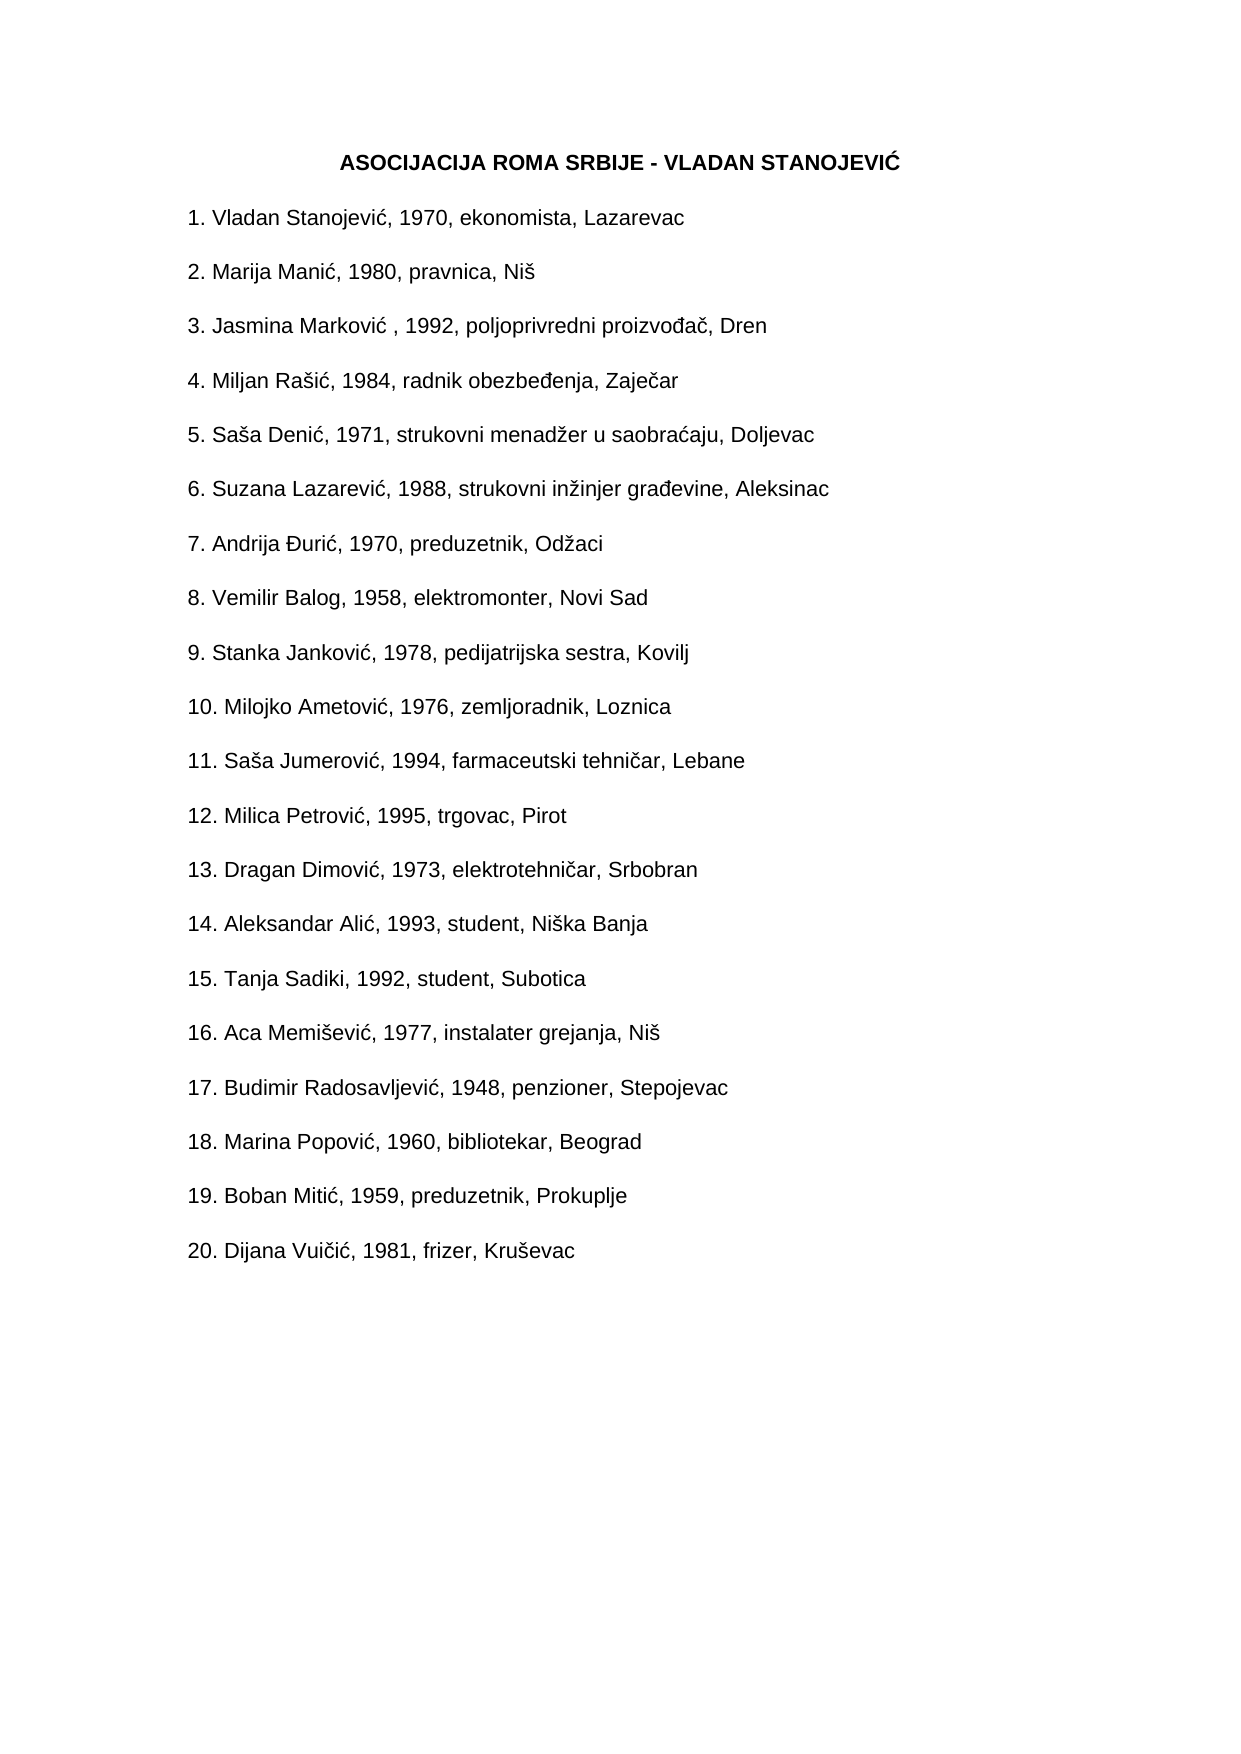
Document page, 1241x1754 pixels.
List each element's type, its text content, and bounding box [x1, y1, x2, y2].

text 11. Saša Jumerović, 1994, farmaceutski tehničar, Lebane [187, 748, 1053, 773]
text 19. Boban Mitić, 1959, preduzetnik, Prokuplje [187, 1183, 1053, 1208]
text 7. Andrija Đurić, 1970, preduzetnik, Odžaci [187, 531, 1053, 556]
text 4. Miljan Rašić, 1984, radnik obezbeđenja, Zaječar [187, 367, 1053, 393]
text 9. Stanka Janković, 1978, pedijatrijska sestra, Kovilj [187, 639, 1053, 664]
text 20. Dijana Vuičić, 1981, frizer, Kruševac [187, 1237, 1053, 1263]
text 15. Tanja Sadiki, 1992, student, Subotica [187, 966, 1053, 991]
text 10. Milojko Ametović, 1976, zemljoradnik, Loznica [187, 694, 1053, 719]
text 16. Aca Memišević, 1977, instalater grejanja, Niš [187, 1020, 1053, 1045]
text ASOCIJACIJA ROMA SRBIJE - VLADAN STANOJEVIĆ [187, 150, 1053, 175]
text 18. Marina Popović, 1960, bibliotekar, Beograd [187, 1129, 1053, 1154]
text 13. Dragan Dimović, 1973, elektrotehničar, Srbobran [187, 857, 1053, 882]
text 3. Jasmina Marković , 1992, poljoprivredni proizvođač, Dren [187, 313, 1053, 338]
text 8. Vemilir Balog, 1958, elektromonter, Novi Sad [187, 585, 1053, 610]
text 14. Aleksandar Alić, 1993, student, Niška Banja [187, 911, 1053, 936]
text 17. Budimir Radosavljević, 1948, penzioner, Stepojevac [187, 1074, 1053, 1099]
text 1. Vladan Stanojević, 1970, ekonomista, Lazarevac [187, 204, 1053, 229]
text 6. Suzana Lazarević, 1988, strukovni inžinjer građevine, Aleksinac [187, 476, 1053, 501]
text 2. Marija Manić, 1980, pravnica, Niš [187, 259, 1053, 284]
text 12. Milica Petrović, 1995, trgovac, Pirot [187, 802, 1053, 828]
text 5. Saša Denić, 1971, strukovni menadžer u saobraćaju, Doljevac [187, 422, 1053, 447]
